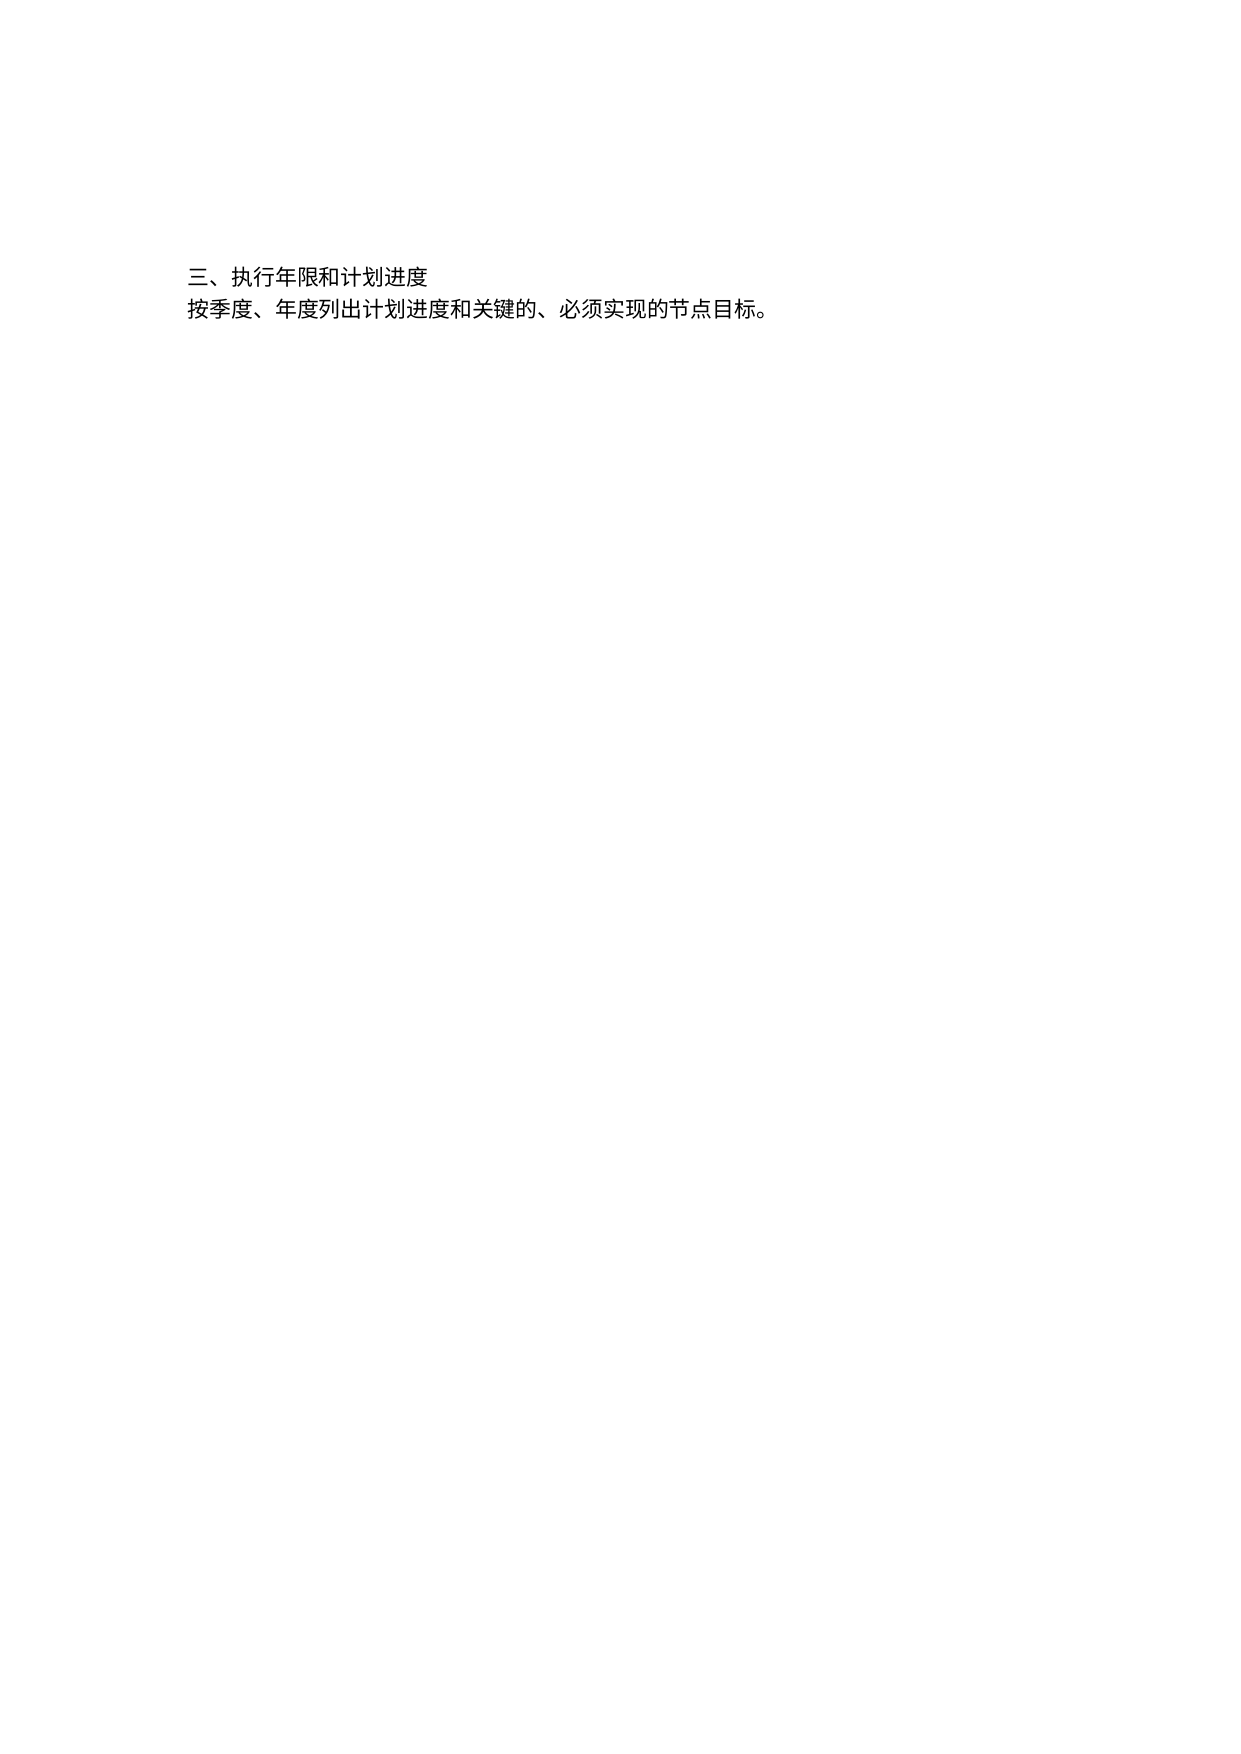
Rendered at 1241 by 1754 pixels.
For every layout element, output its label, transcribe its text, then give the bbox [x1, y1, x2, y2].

text 按季度、年度列出计划进度和关键的、必须实现的节点目标。 [187, 292, 1053, 324]
text 三、执行年限和计划进度 [187, 259, 1053, 292]
